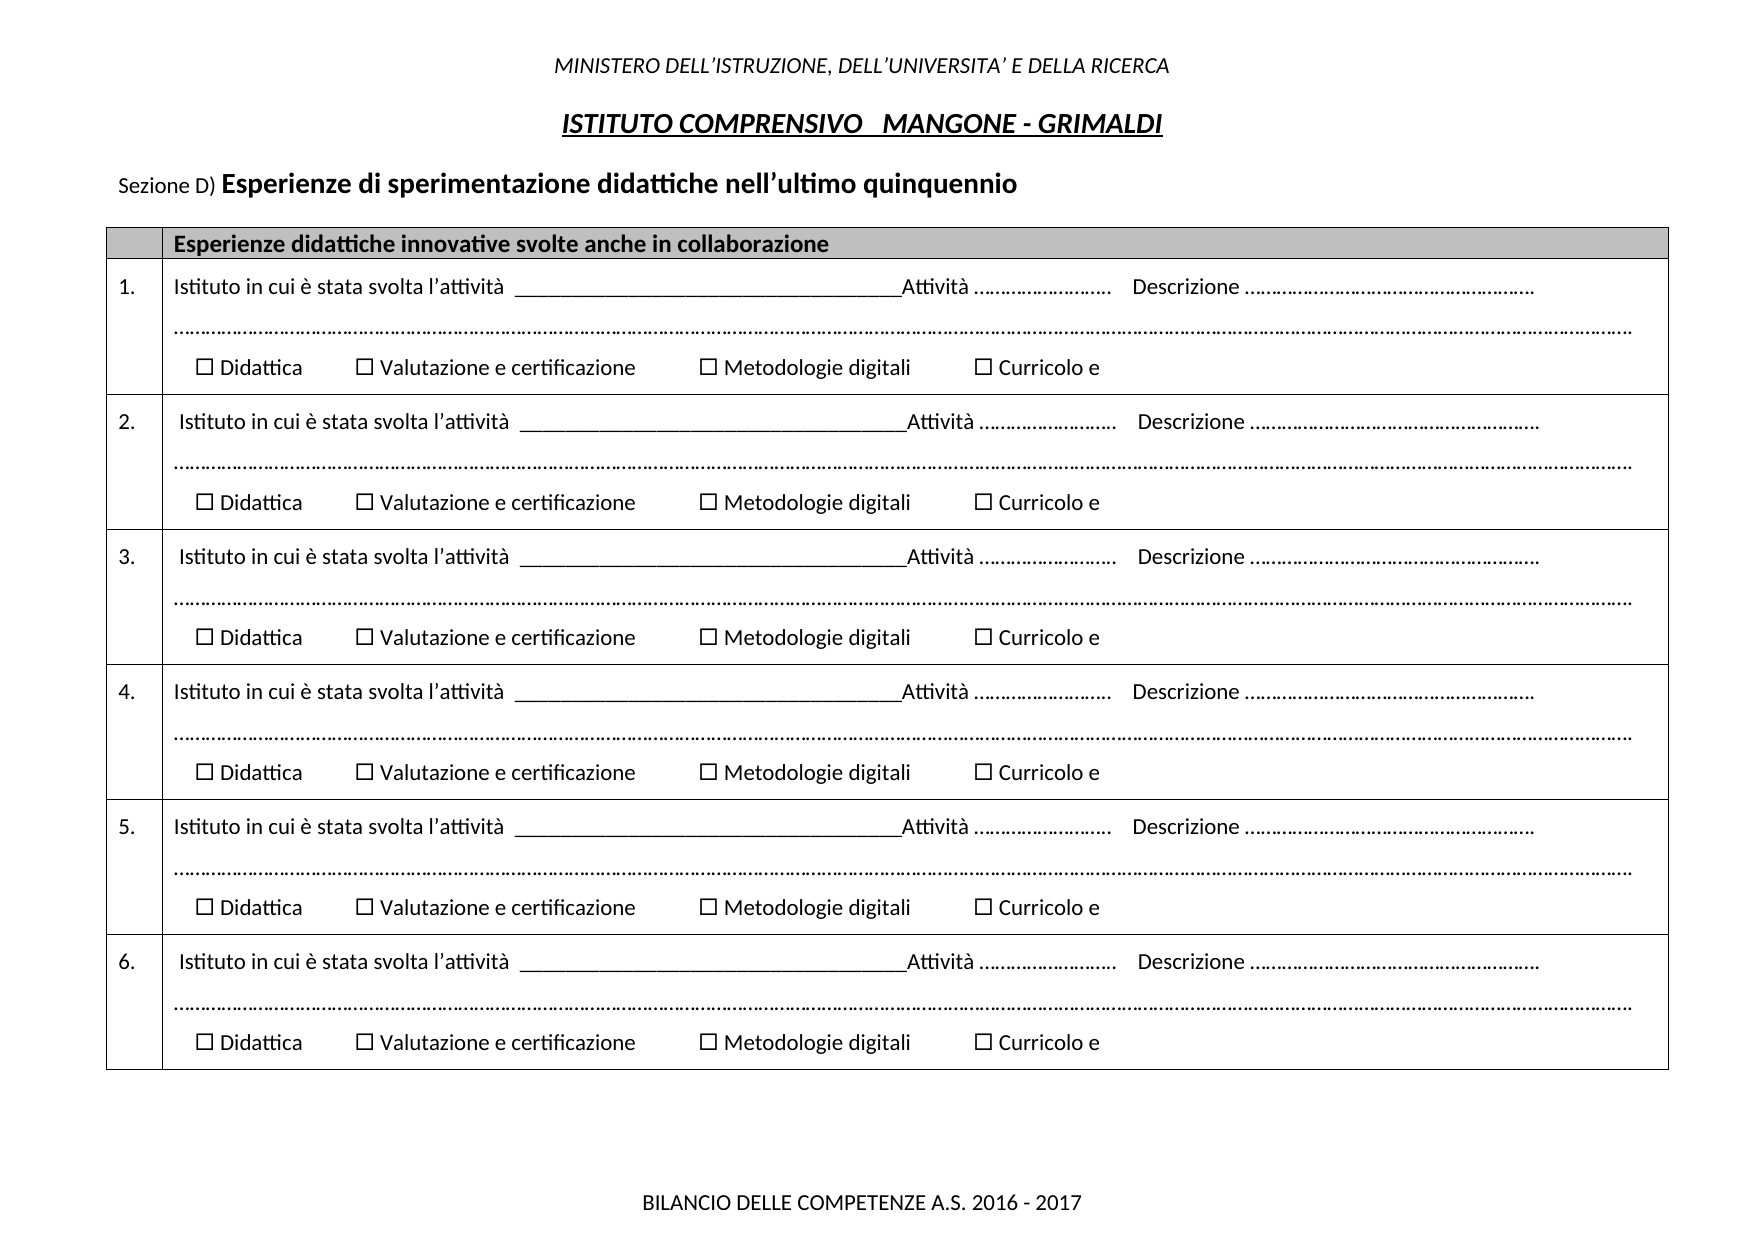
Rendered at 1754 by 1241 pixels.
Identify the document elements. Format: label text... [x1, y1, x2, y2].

table_cell [107, 800, 162, 934]
table_cell [107, 530, 162, 664]
text Sezione D) Esperienze di sperimentazione didattiche nell’ultimo quinquennio [118, 165, 1606, 201]
table_header Esperienze didattiche innovative svolte anche in collaborazione [163, 228, 1668, 258]
table_cell Istituto in cui è stata svolta l’attività __________________________________Attività …………………….. Descrizione ………………………………………………. ……………………………………………………………………………………………………………………………………………………………………………………………………………………………………………………. Didattica Valutazione e certificazione Metodologie digitali Curricolo e [163, 800, 1668, 934]
table_cell [107, 259, 162, 393]
table_cell Istituto in cui è stata svolta l’attività __________________________________Attività …………………….. Descrizione ………………………………………………. ……………………………………………………………………………………………………………………………………………………………………………………………………………………………………………………. Didattica Valutazione e certificazione Metodologie digitali Curricolo e [163, 395, 1668, 528]
table_cell [107, 395, 162, 528]
table_cell [107, 665, 162, 799]
table_cell Istituto in cui è stata svolta l’attività __________________________________Attività …………………….. Descrizione ………………………………………………. ……………………………………………………………………………………………………………………………………………………………………………………………………………………………………………………. Didattica Valutazione e certificazione Metodologie digitali Curricolo e [163, 530, 1668, 664]
table_header [107, 228, 162, 258]
table_cell Istituto in cui è stata svolta l’attività __________________________________Attività …………………….. Descrizione ………………………………………………. ……………………………………………………………………………………………………………………………………………………………………………………………………………………………………………………. Didattica Valutazione e certificazione Metodologie digitali Curricolo e [163, 665, 1668, 799]
table_cell Istituto in cui è stata svolta l’attività __________________________________Attività …………………….. Descrizione ………………………………………………. ……………………………………………………………………………………………………………………………………………………………………………………………………………………………………………………. Didattica Valutazione e certificazione Metodologie digitali Curricolo e [163, 935, 1668, 1069]
table_cell Istituto in cui è stata svolta l’attività __________________________________Attività …………………….. Descrizione ………………………………………………. ……………………………………………………………………………………………………………………………………………………………………………………………………………………………………………………. Didattica Valutazione e certificazione Metodologie digitali Curricolo e [163, 259, 1668, 393]
table_cell [107, 935, 162, 1069]
